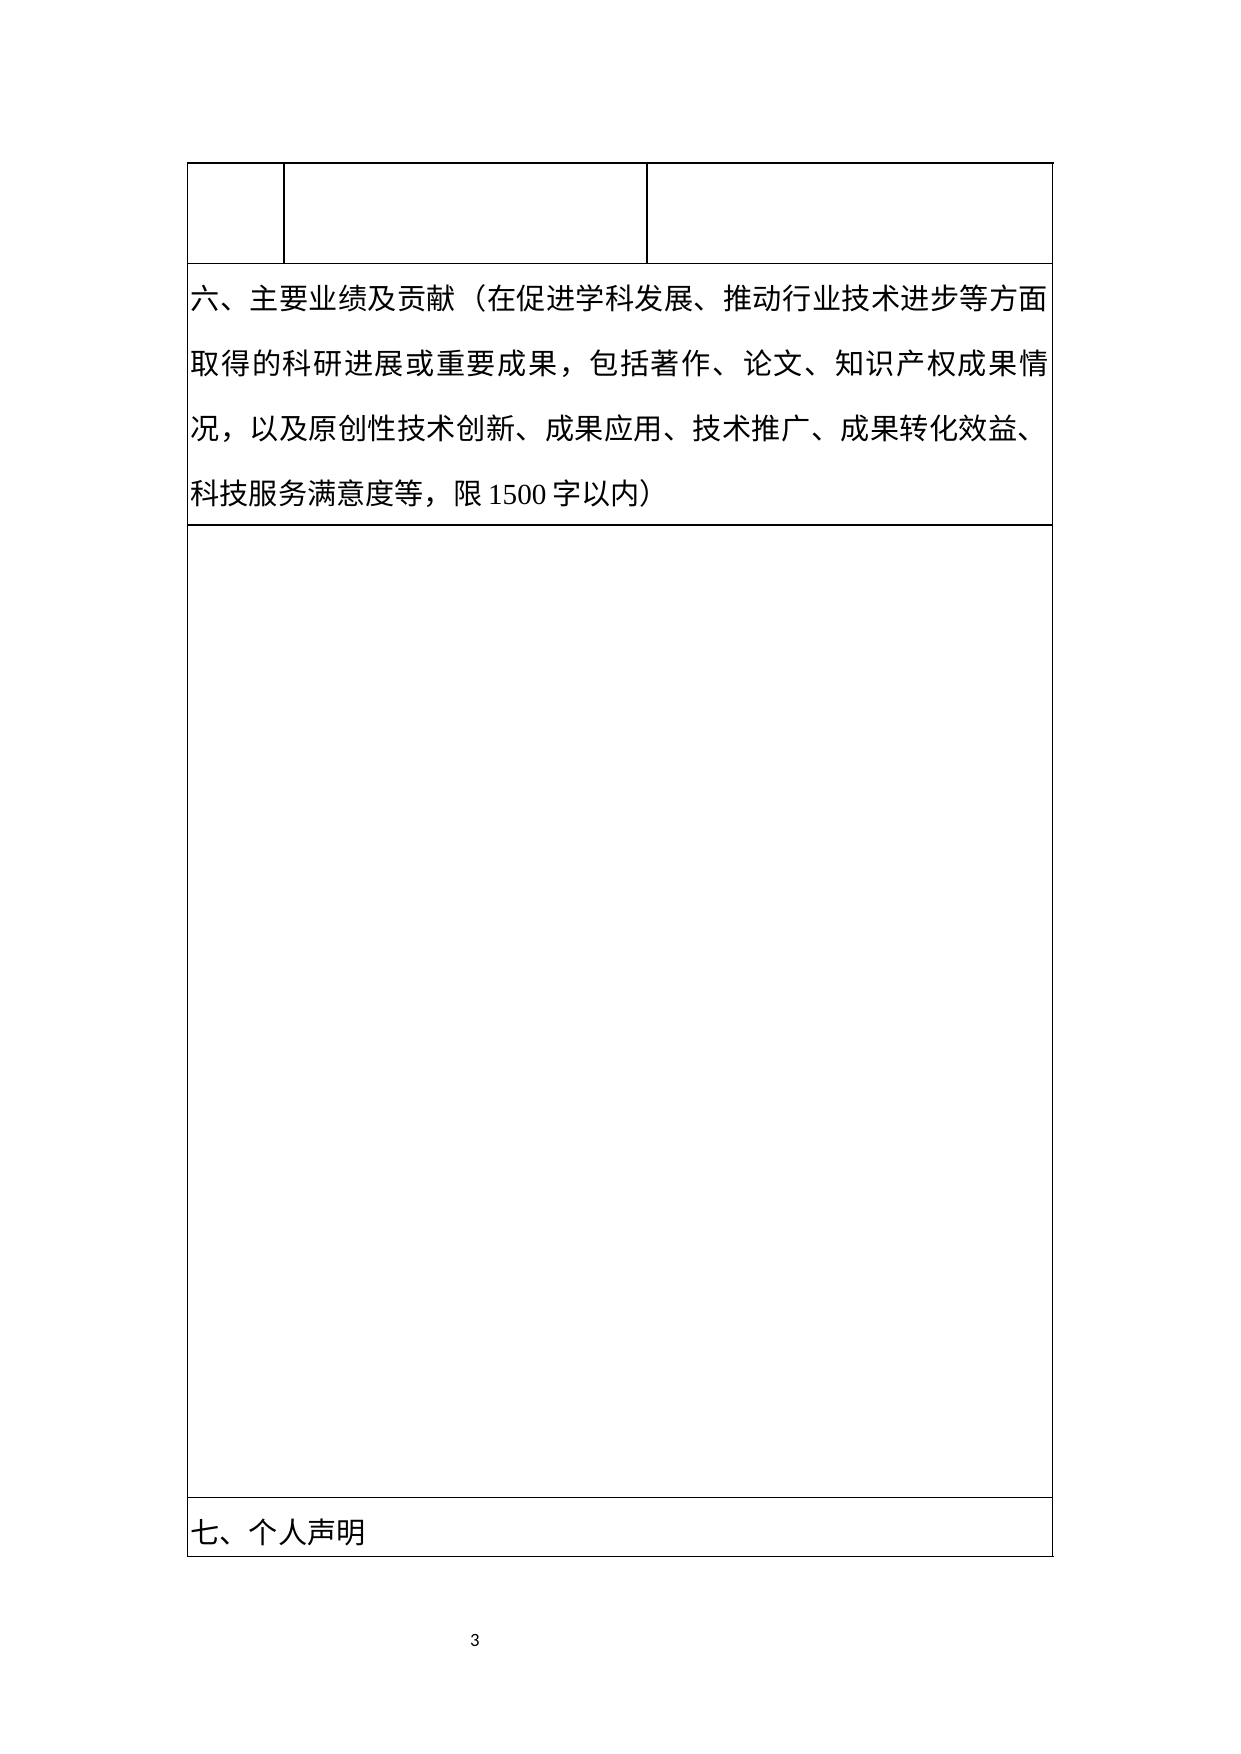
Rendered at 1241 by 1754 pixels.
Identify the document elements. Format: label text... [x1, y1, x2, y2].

table_cell 七、个人声明 [188, 1498, 1052, 1556]
table_cell 六、主要业绩及贡献（在促进学科发展、推动行业技术进步等方面取得的科研进展或重要成果，包括著作、论文、知识产权成果情况，以及原创性技术创新、成果应用、技术推广、成果转化效益、科技服务满意度等，限1500字以内） [188, 264, 1052, 524]
table_cell [188, 164, 283, 262]
table_cell [188, 526, 1052, 1497]
table_cell [285, 164, 646, 262]
table_cell [648, 164, 1052, 262]
